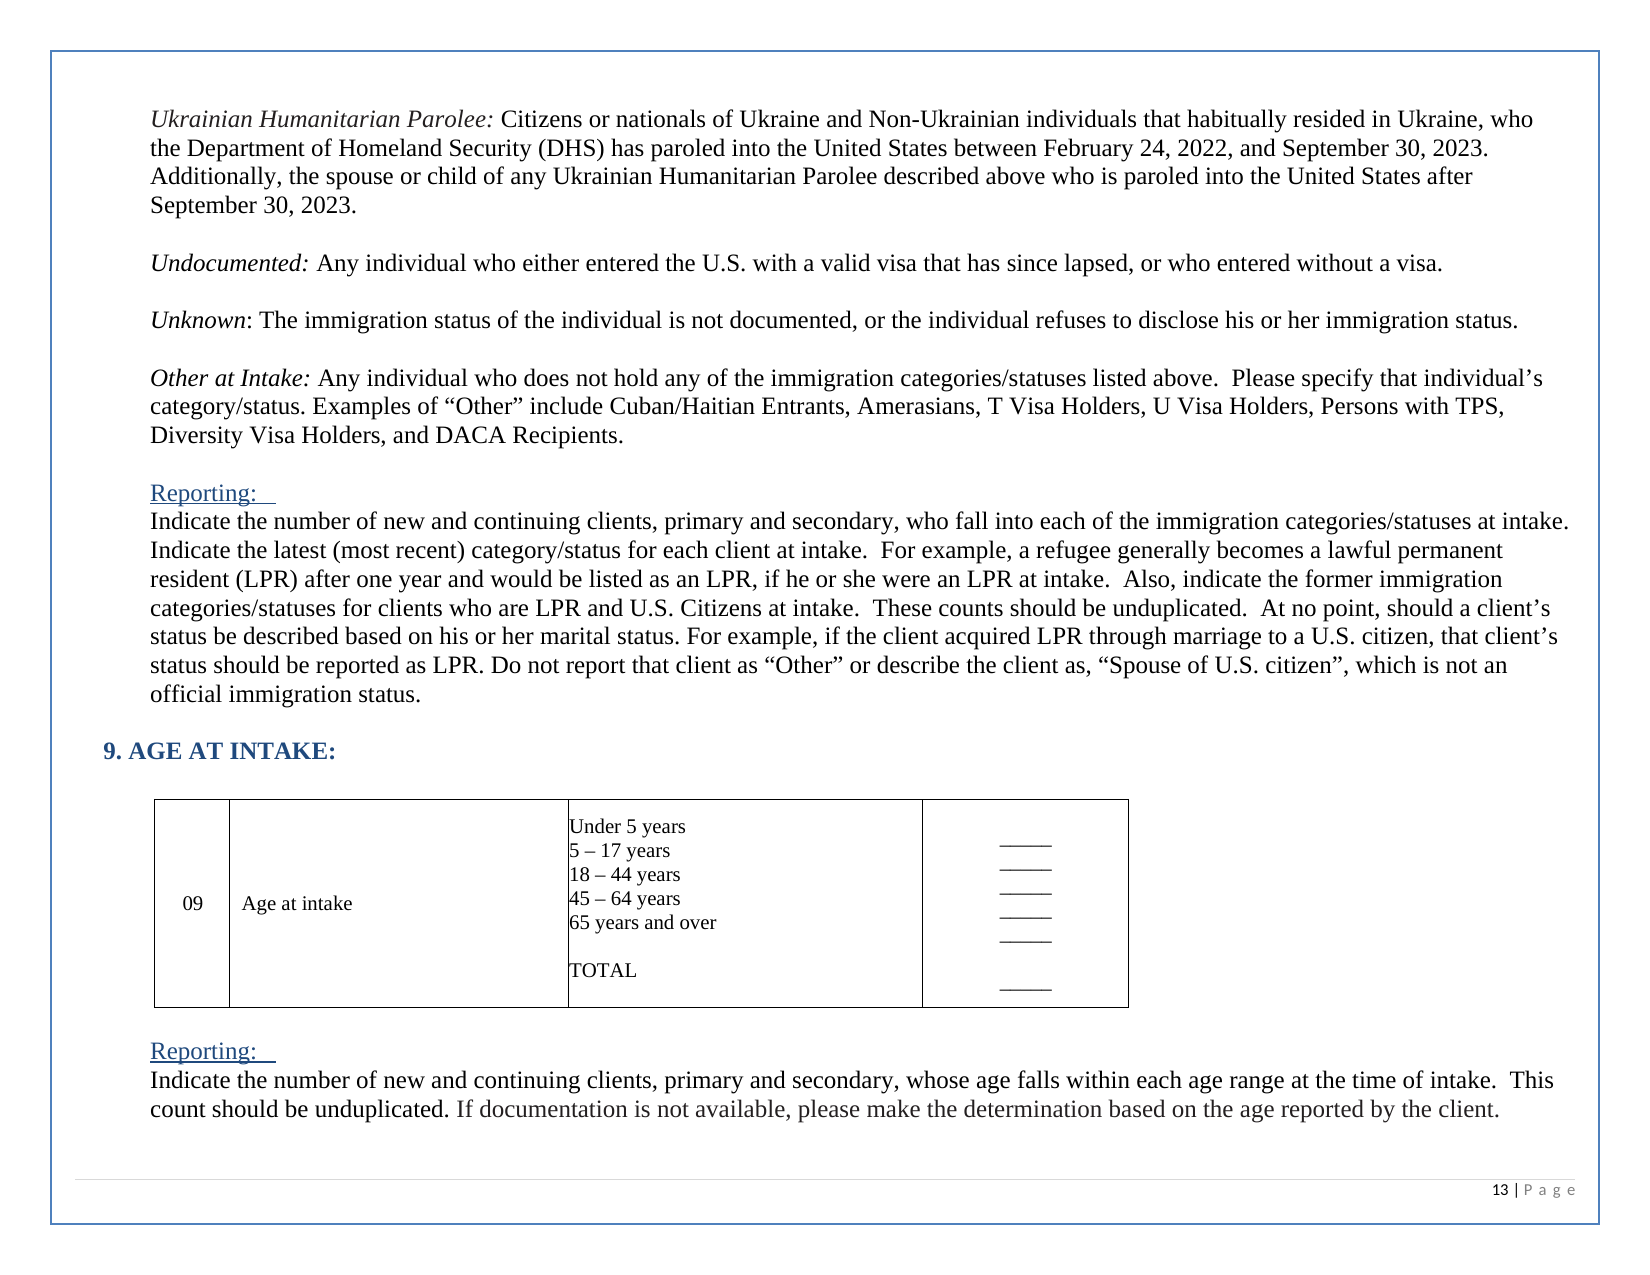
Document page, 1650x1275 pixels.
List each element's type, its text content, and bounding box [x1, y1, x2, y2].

list 9. AGE AT INTAKE: [103, 736, 1575, 765]
list Unknown: The immigration status of the individual is not documented, or the individual refuses to disclose his or her immigration status. [150, 305, 1575, 334]
list Reporting: [150, 1036, 1575, 1065]
table_header Under 5 years 5 – 17 years 18 – 44 years 45 – 64 years 65 years and over TOTAL [569, 800, 922, 1007]
table_header Age at intake [230, 800, 568, 1007]
table_header 09 [155, 800, 229, 1007]
text Undocumented: Any individual who either entered the U.S. with a valid visa that has since lapsed, or who entered without a visa. [75, 248, 1575, 276]
list Indicate the number of new and continuing clients, primary and secondary, who fall into each of the immigration categories/statuses at intake. Indicate the latest (most recent) category/status for each client at intake. For example, a refugee generally becomes a lawful permanent resident (LPR) after one year and would be listed as an LPR, if he or she were an LPR at intake. Also, indicate the former immigration categories/statuses for clients who are LPR and U.S. Citizens at intake. These counts should be unduplicated. At no point, should a client’s status be described based on his or her marital status. For example, if the client acquired LPR through marriage to a U.S. citizen, that client’s status should be reported as LPR. Do not report that client as “Other” or describe the client as, “Spouse of U.S. citizen”, which is not an official immigration status. [150, 506, 1575, 708]
text Ukrainian Humanitarian Parolee: Citizens or nationals of Ukraine and Non-Ukrainian individuals that habitually resided in Ukraine, who the Department of Homeland Security (DHS) has paroled into the United States between February 24, 2022, and September 30, 2023. Additionally, the spouse or child of any Ukrainian Humanitarian Parolee described above who is paroled into the United States after September 30, 2023. [150, 104, 1538, 219]
text Other at Intake: Any individual who does not hold any of the immigration categories/statuses listed above. Please specify that individual’s category/status. Examples of “Other” include Cuban/Haitian Entrants, Amerasians, T Visa Holders, U Visa Holders, Persons with TPS, Diversity Visa Holders, and DACA Recipients. [150, 363, 1575, 449]
list Reporting: [150, 478, 1575, 506]
text Indicate the number of new and continuing clients, primary and secondary, whose age falls within each age range at the time of intake. This count should be unduplicated. If documentation is not available, please make the determination based on the age reported by the client. [150, 1065, 1575, 1123]
table_header _____ _____ _____ _____ _____ _____ [923, 800, 1128, 1007]
